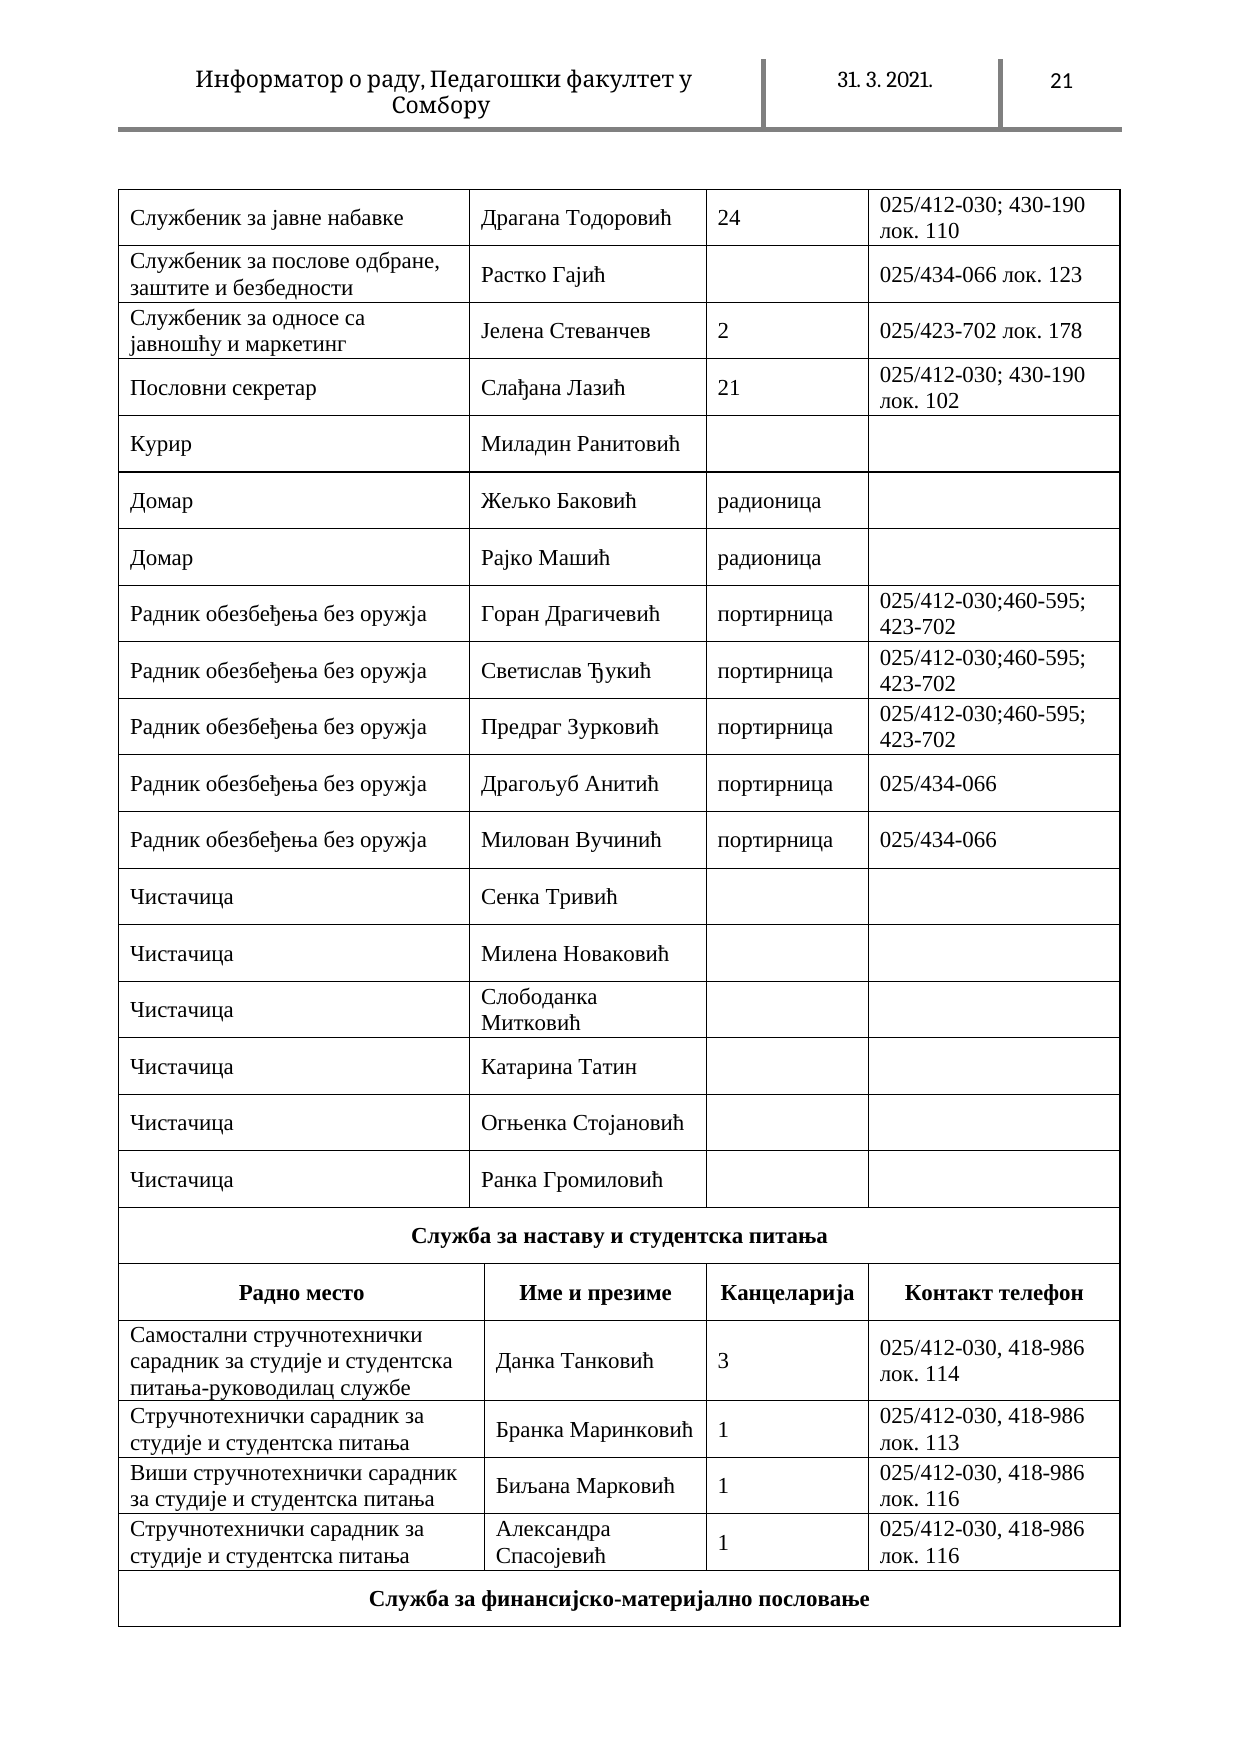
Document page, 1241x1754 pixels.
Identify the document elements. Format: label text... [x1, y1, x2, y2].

table_cell 025/434-066 [869, 755, 1119, 811]
table_cell Домар [119, 529, 469, 584]
table_cell [869, 473, 1119, 528]
table_cell Виши стручнотехнички сарадник за студије и студентска питања [119, 1458, 484, 1513]
table_cell [869, 1038, 1119, 1094]
table_cell [869, 869, 1119, 924]
table_cell Служба за наставу и студентска питања [119, 1208, 1119, 1263]
table_cell Радник обезбеђења без оружја [119, 642, 469, 698]
table_cell Драгана Тодоровић [470, 190, 706, 245]
table_cell портирница [707, 642, 868, 698]
table_cell Чистачица [119, 925, 469, 981]
table_cell Стручнотехнички сарадник за студије и студентска питања [119, 1514, 484, 1570]
table_cell Растко Гајић [470, 246, 706, 302]
table_cell Слободанка Митковић [470, 982, 706, 1037]
table_cell [869, 529, 1119, 584]
table_cell радионица [707, 529, 868, 584]
table_cell Самостални стручнотехнички сарадник за студије и студентска питања-руководилац службе [119, 1321, 484, 1400]
table_cell Бранка Маринковић [485, 1401, 706, 1457]
table_cell Радник обезбеђења без оружја [119, 812, 469, 867]
table_cell Сенка Тривић [470, 869, 706, 924]
table_cell портирница [707, 699, 868, 754]
table_cell [707, 925, 868, 981]
table_cell [707, 1151, 868, 1207]
table_cell Чистачица [119, 1151, 469, 1207]
table_cell Име и презиме [485, 1264, 706, 1320]
table_cell Светислав Ђукић [470, 642, 706, 698]
table_cell Катарина Татин [470, 1038, 706, 1094]
table_cell 2 [707, 303, 868, 358]
table_cell [707, 982, 868, 1037]
table_cell Александра Спасојевић [485, 1514, 706, 1570]
table_cell [707, 416, 868, 471]
table_cell портирница [707, 755, 868, 811]
table_cell [869, 1095, 1119, 1150]
table_cell Чистачица [119, 1095, 469, 1150]
table_cell Ранка Громиловић [470, 1151, 706, 1207]
table_cell [707, 1038, 868, 1094]
table_cell Горан Драгичевић [470, 586, 706, 641]
table_cell Чистачица [119, 1038, 469, 1094]
table_cell Драгољуб Анитић [470, 755, 706, 811]
table_cell Канцеларија [707, 1264, 868, 1320]
table_cell Курир [119, 416, 469, 471]
table_cell [707, 246, 868, 302]
table_cell 025/412-030, 418-986 лок. 116 [869, 1514, 1119, 1570]
table_cell Контакт телефон [869, 1264, 1119, 1320]
table_cell Пословни секретар [119, 359, 469, 415]
table_cell Рајко Машић [470, 529, 706, 584]
table_cell Службеник за послове одбране, заштите и безбедности [119, 246, 469, 302]
table_cell Милован Вучинић [470, 812, 706, 867]
table_cell 025/423-702 лок. 178 [869, 303, 1119, 358]
table_cell 025/412-030, 418-986 лок. 113 [869, 1401, 1119, 1457]
table_cell [707, 1095, 868, 1150]
table_cell Службеник за односе са јавношћу и маркетинг [119, 303, 469, 358]
table_cell Чистачица [119, 982, 469, 1037]
table_cell 1 [707, 1514, 868, 1570]
table_cell [869, 416, 1119, 471]
table_cell 1 [707, 1401, 868, 1457]
table_cell [869, 982, 1119, 1037]
table_cell Данка Танковић [485, 1321, 706, 1400]
table_cell Биљана Марковић [485, 1458, 706, 1513]
table_cell Огњенка Стојановић [470, 1095, 706, 1150]
table_cell 025/434-066 лок. 123 [869, 246, 1119, 302]
table_cell Радник обезбеђења без оружја [119, 699, 469, 754]
table_cell Жељко Баковић [470, 473, 706, 528]
table_cell 3 [707, 1321, 868, 1400]
table_cell 24 [707, 190, 868, 245]
table_cell 025/412-030, 418-986 лок. 114 [869, 1321, 1119, 1400]
table_cell 025/412-030;460-595; 423-702 [869, 586, 1119, 641]
table_cell Радник обезбеђења без оружја [119, 586, 469, 641]
table_cell радионица [707, 473, 868, 528]
table_cell 025/434-066 [869, 812, 1119, 867]
table_cell Милена Новаковић [470, 925, 706, 981]
table_cell [869, 1151, 1119, 1207]
table_cell Миладин Ранитовић [470, 416, 706, 471]
table_cell 025/412-030; 430-190 лок. 110 [869, 190, 1119, 245]
table_cell Служба за финансијско-материјално пословање [119, 1571, 1119, 1626]
table_cell Предраг Зурковић [470, 699, 706, 754]
table_cell 025/412-030; 430-190 лок. 102 [869, 359, 1119, 415]
table_cell Службеник за јавне набавке [119, 190, 469, 245]
table_cell Јелена Стеванчев [470, 303, 706, 358]
table_cell [707, 869, 868, 924]
table_cell Слађана Лазић [470, 359, 706, 415]
table_cell портирница [707, 586, 868, 641]
table_cell Радно место [119, 1264, 484, 1320]
table_cell 21 [707, 359, 868, 415]
table_cell 025/412-030;460-595; 423-702 [869, 699, 1119, 754]
table_cell портирница [707, 812, 868, 867]
table_cell [869, 925, 1119, 981]
table_cell Стручнотехнички сарадник за студије и студентска питања [119, 1401, 484, 1457]
table_cell 1 [707, 1458, 868, 1513]
table_cell Радник обезбеђења без оружја [119, 755, 469, 811]
table_cell Чистачица [119, 869, 469, 924]
table_cell 025/412-030, 418-986 лок. 116 [869, 1458, 1119, 1513]
table_cell 025/412-030;460-595; 423-702 [869, 642, 1119, 698]
table_cell Домар [119, 473, 469, 528]
